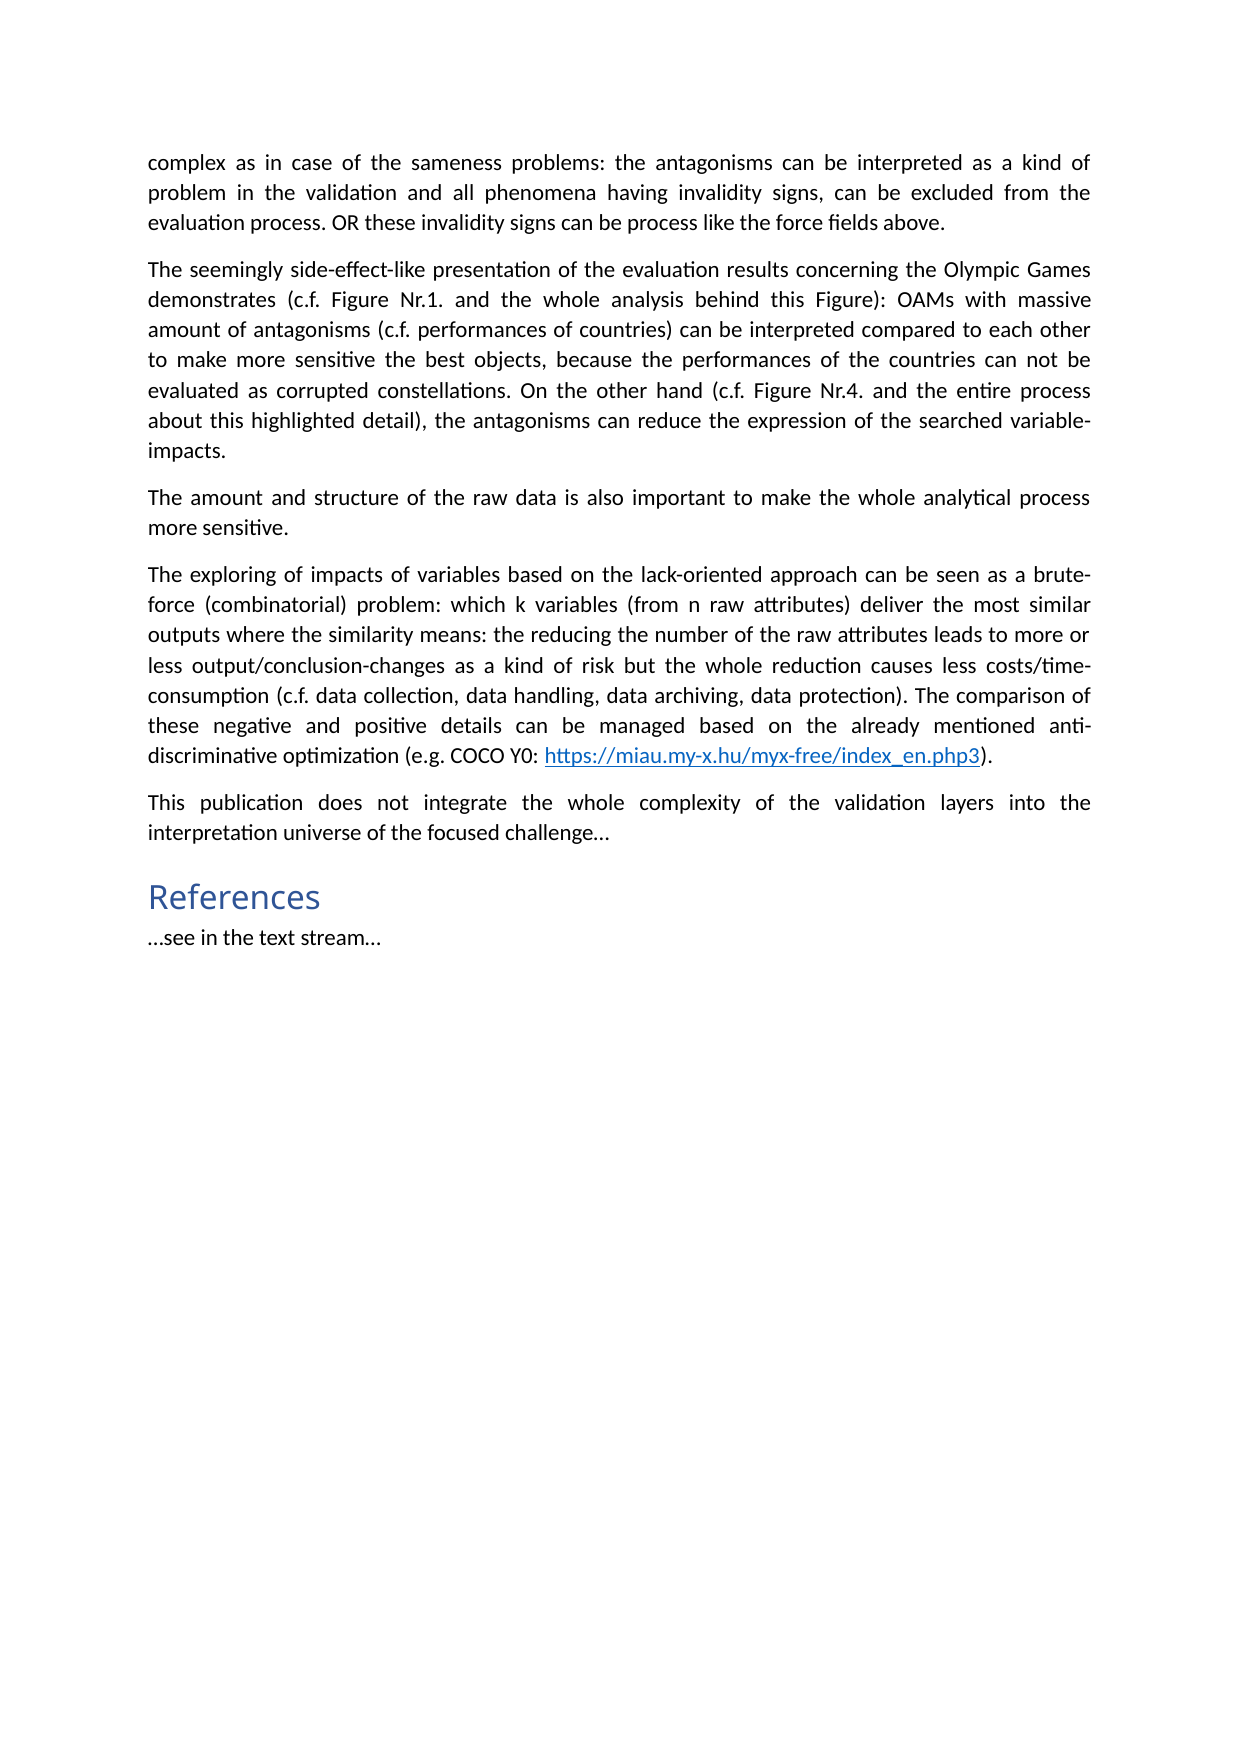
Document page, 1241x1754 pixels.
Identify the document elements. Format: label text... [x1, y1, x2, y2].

text The amount and structure of the raw data is also important to make the whole analytical process more sensitive. [148, 483, 1093, 541]
text This publication does not integrate the whole complexity of the validation layers into the interpretation universe of the focused challenge… [148, 788, 1093, 846]
text The exploring of impacts of variables based on the lack-oriented approach can be seen as a brute-force (combinatorial) problem: which k variables (from n raw attributes) deliver the most similar outputs where the similarity means: the reducing the number of the raw attributes leads to more or less output/conclusion-changes as a kind of risk but the whole reduction causes less costs/time-consumption (c.f. data collection, data handling, data archiving, data protection). The comparison of these negative and positive details can be managed based on the already mentioned anti-discriminative optimization (e.g. COCO Y0: https://miau.my-x.hu/myx-free/index_en.php3). [148, 560, 1093, 769]
text …see in the text stream… [148, 923, 1093, 951]
text The seemingly side-effect-like presentation of the evaluation results concerning the Olympic Games demonstrates (c.f. Figure Nr.1. and the whole analysis behind this Figure): OAMs with massive amount of antagonisms (c.f. performances of countries) can be interpreted compared to each other to make more sensitive the best objects, because the performances of the countries can not be evaluated as corrupted constellations. On the other hand (c.f. Figure Nr.4. and the entire process about this highlighted detail), the antagonisms can reduce the expression of the searched variable-impacts. [148, 255, 1093, 464]
subtitle References [148, 874, 1093, 919]
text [148, 148, 1093, 236]
